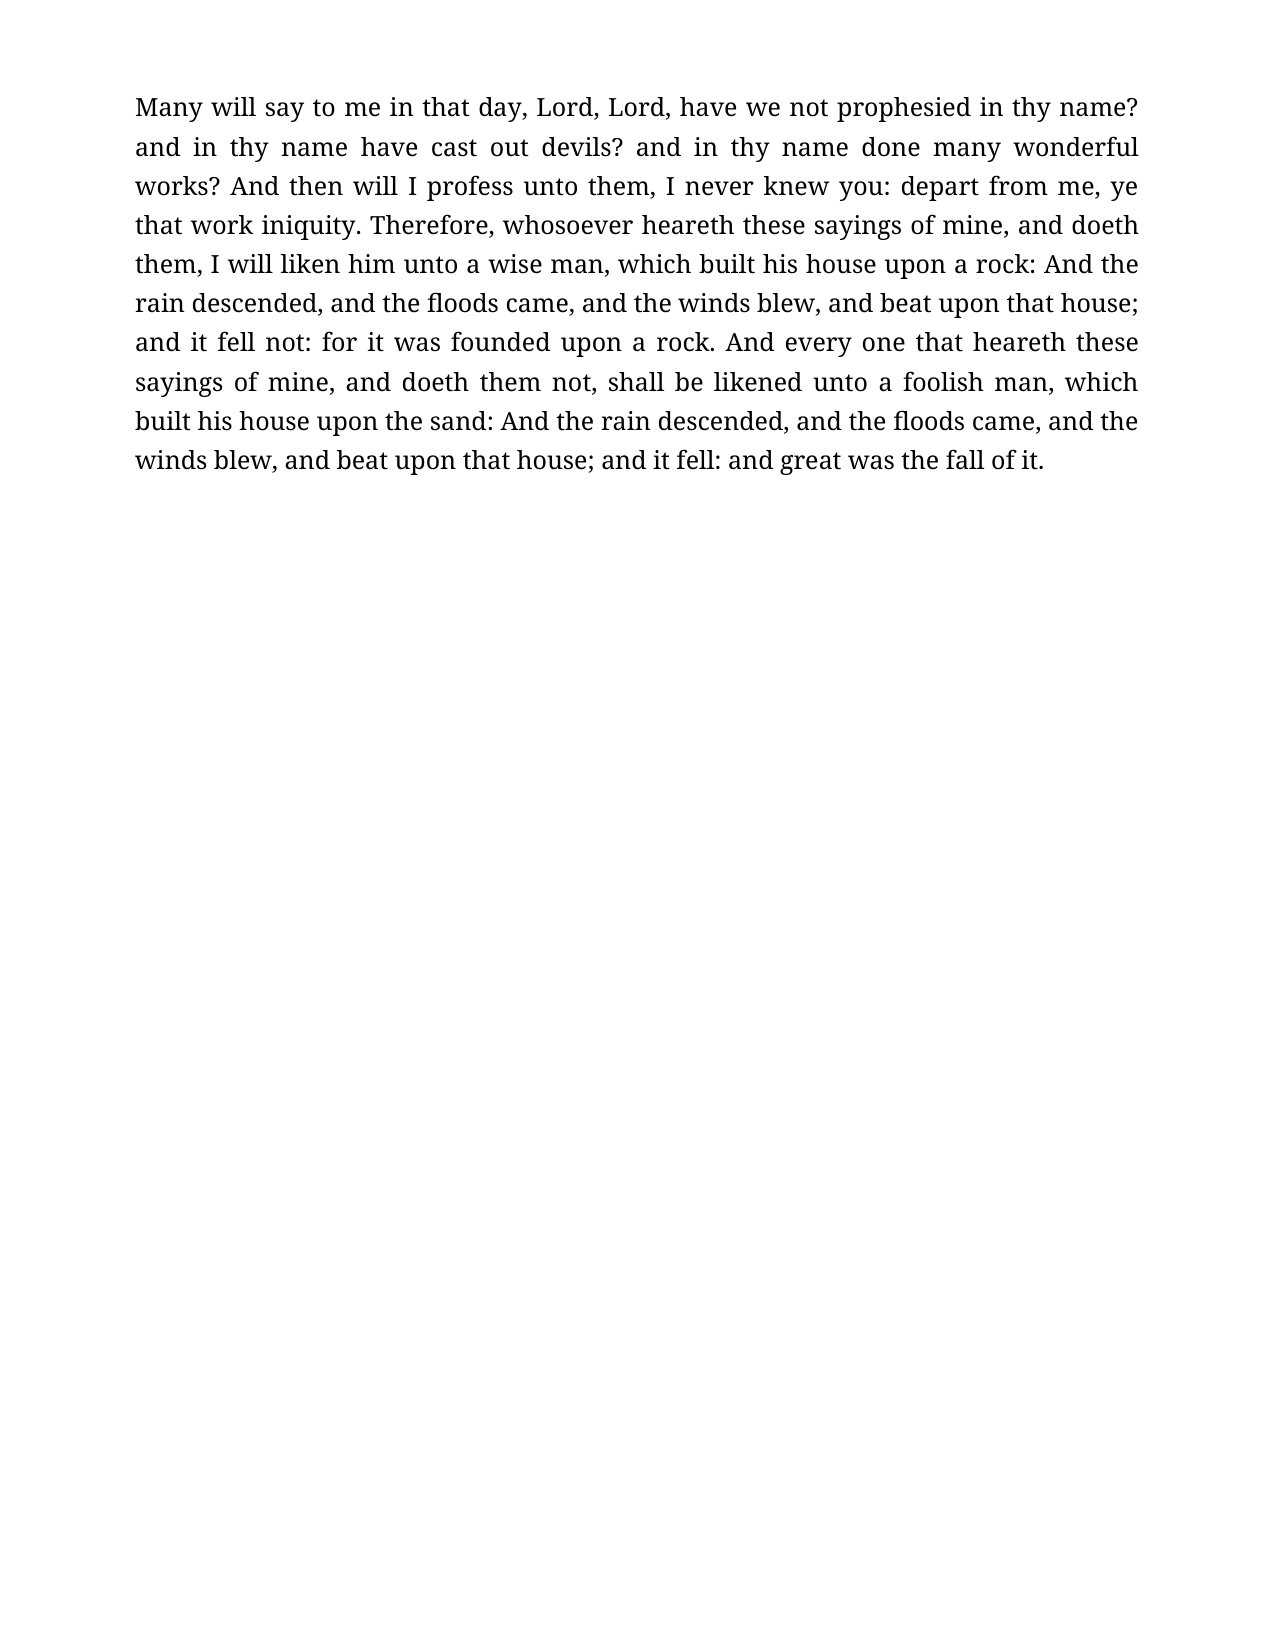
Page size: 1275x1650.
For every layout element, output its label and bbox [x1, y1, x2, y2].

text [135, 90, 1140, 477]
